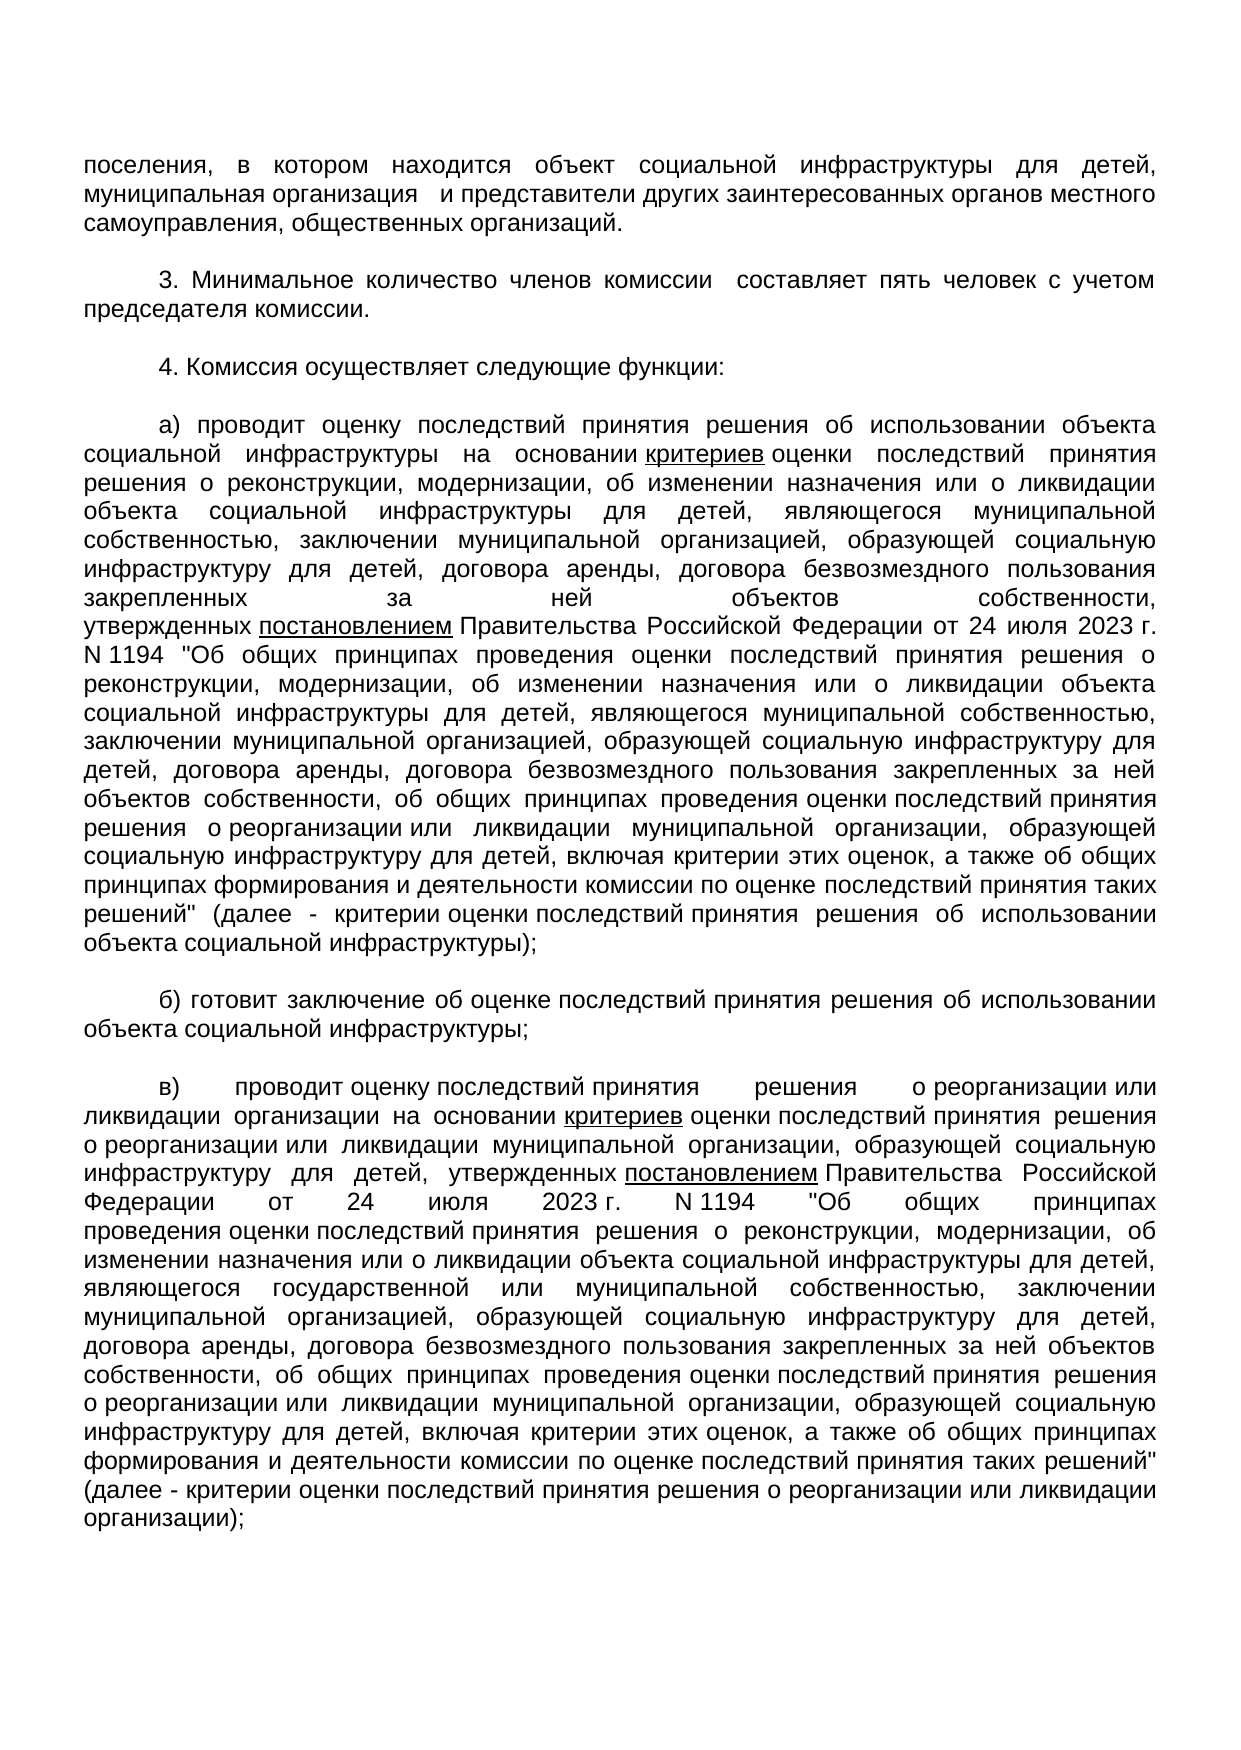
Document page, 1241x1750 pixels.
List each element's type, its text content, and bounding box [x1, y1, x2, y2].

text б) готовит заключение об оценке последствий принятия решения об использовании объекта социальной инфраструктуры; [83, 985, 1157, 1043]
text а) проводит оценку последствий принятия решения об использовании объекта социальной инфраструктуры на основании критериев оценки последствий принятия решения о реконструкции, модернизации, об изменении назначения или о ликвидации объекта социальной инфраструктуры для детей, являющегося муниципальной собственностью, заключении муниципальной организацией, образующей социальную инфраструктуру для детей, договора аренды, договора безвозмездного пользования закрепленных за ней объектов собственности, утвержденных постановлением Правительства Российской Федерации от 24 июля 2023 г. N 1194 "Об общих принципах проведения оценки последствий принятия решения о реконструкции, модернизации, об изменении назначения или о ликвидации объекта социальной инфраструктуры для детей, являющегося муниципальной собственностью, заключении муниципальной организацией, образующей социальную инфраструктуру для детей, договора аренды, договора безвозмездного пользования закрепленных за ней объектов собственности, об общих принципах проведения оценки последствий принятия решения о реорганизации или ликвидации муниципальной организации, образующей социальную инфраструктуру для детей, включая критерии этих оценок, а также об общих принципах формирования и деятельности комиссии по оценке последствий принятия таких решений" (далее - критерии оценки последствий принятия решения об использовании объекта социальной инфраструктуры); [83, 410, 1157, 956]
text 3. Минимальное количество членов комиссии составляет пять человек с учетом председателя комиссии. [83, 265, 1157, 323]
text 4. Комиссия осуществляет следующие функции: [83, 352, 1157, 381]
text в) проводит оценку последствий принятия решения о реорганизации или ликвидации организации на основании критериев оценки последствий принятия решения о реорганизации или ликвидации муниципальной организации, образующей социальную инфраструктуру для детей, утвержденных постановлением Правительства Российской Федерации от 24 июля 2023 г. N 1194 "Об общих принципах проведения оценки последствий принятия решения о реконструкции, модернизации, об изменении назначения или о ликвидации объекта социальной инфраструктуры для детей, являющегося государственной или муниципальной собственностью, заключении муниципальной организацией, образующей социальную инфраструктуру для детей, договора аренды, договора безвозмездного пользования закрепленных за ней объектов собственности, об общих принципах проведения оценки последствий принятия решения о реорганизации или ликвидации муниципальной организации, образующей социальную инфраструктуру для детей, включая критерии этих оценок, а также об общих принципах формирования и деятельности комиссии по оценке последствий принятия таких решений" (далее - критерии оценки последствий принятия решения о реорганизации или ликвидации организации); [83, 1072, 1157, 1532]
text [83, 150, 1157, 236]
